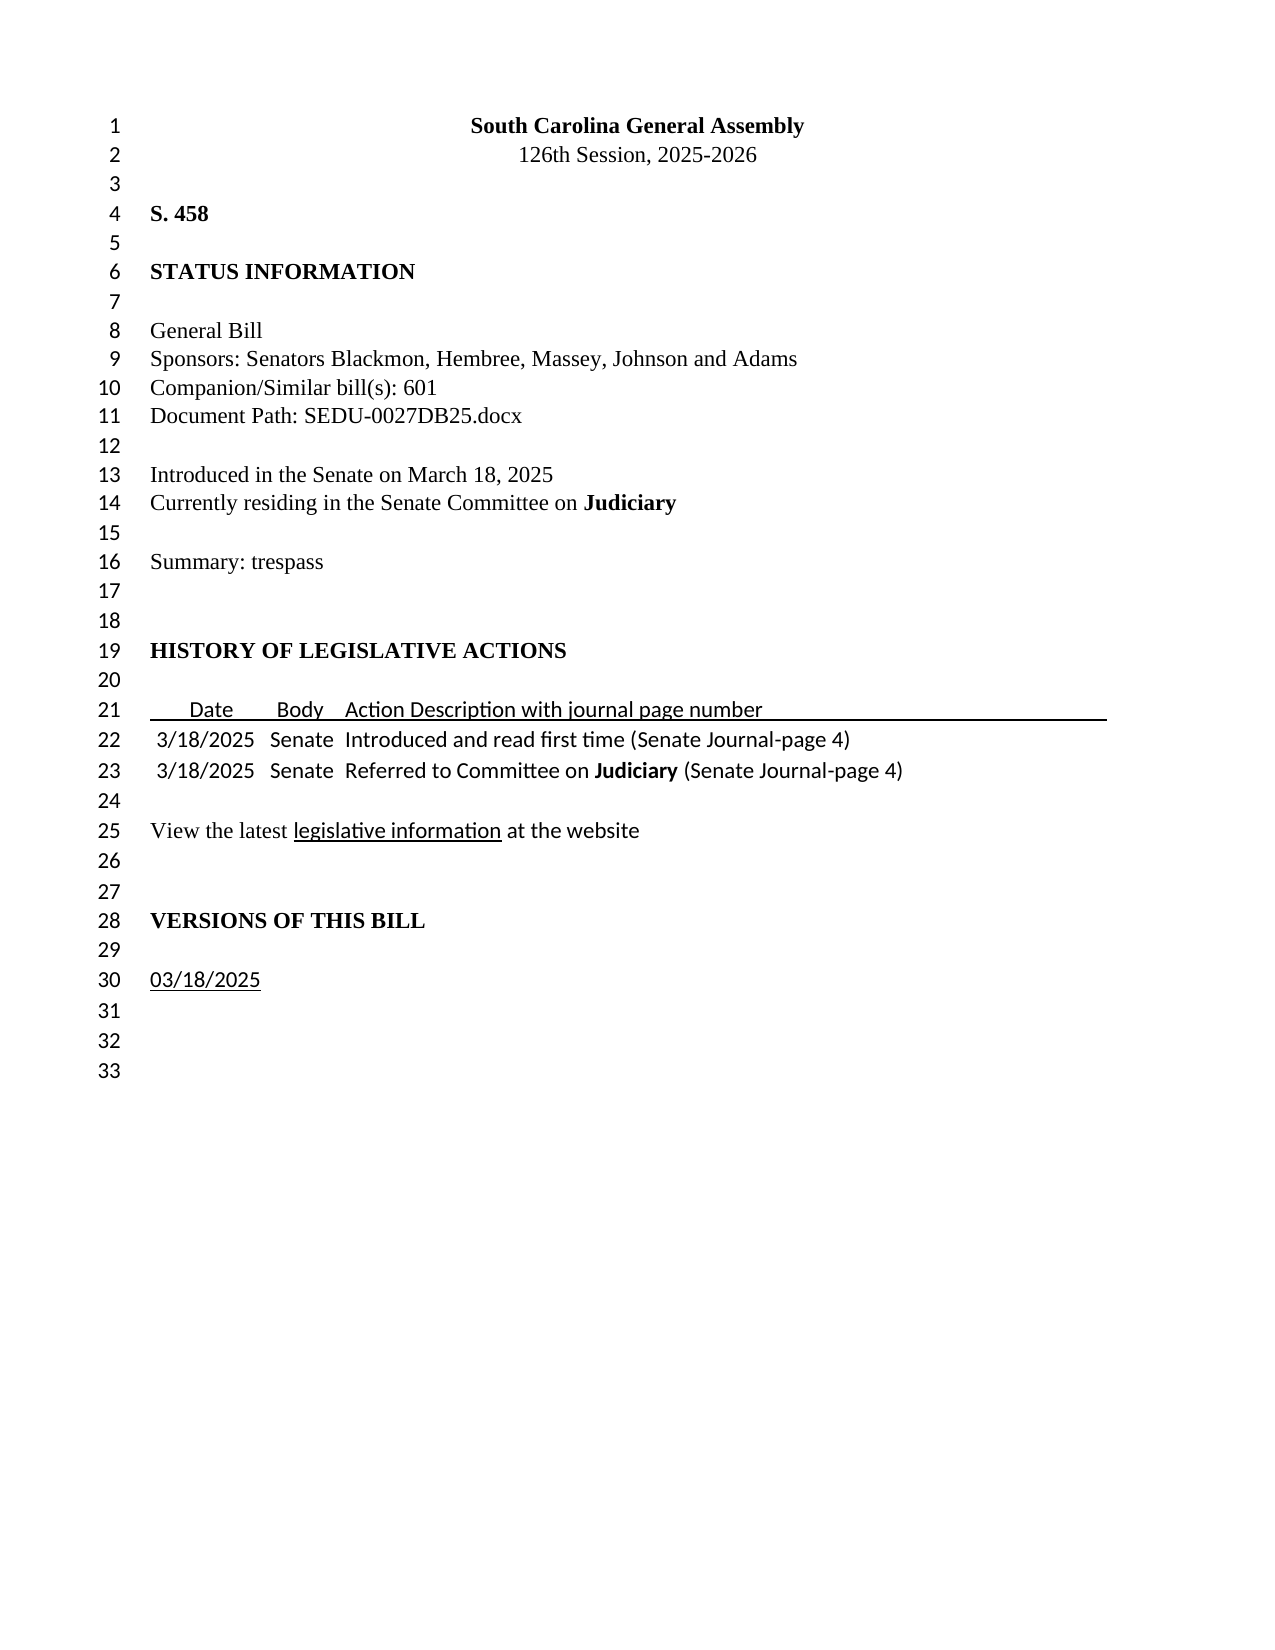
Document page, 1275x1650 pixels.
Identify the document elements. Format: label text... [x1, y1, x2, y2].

text Currently residing in the Senate Committee on Judiciary [150, 489, 1125, 516]
text View the latest legislative information at the website [150, 816, 1125, 844]
text South Carolina General Assembly [150, 112, 1125, 139]
text 3/18/2025 Senate Referred to Committee on Judiciary (Senate Journal-page 4) [150, 756, 1125, 784]
text 03/18/2025 [150, 966, 1125, 993]
text HISTORY OF LEGISLATIVE ACTIONS [150, 637, 1125, 663]
text 3/18/2025 Senate Introduced and read first time (Senate Journal-page 4) [150, 726, 1125, 754]
text General Bill [150, 317, 1125, 343]
text S. 458 [150, 199, 1125, 226]
text 126th Session, 2025-2026 [150, 141, 1125, 167]
text Date Body Action Description with journal page number [150, 695, 1125, 723]
text VERSIONS OF THIS BILL [150, 907, 1125, 933]
text Introduced in the Senate on March 18, 2025 [150, 461, 1125, 487]
text Sponsors: Senators Blackmon, Hembree, Massey, Johnson and Adams [150, 345, 1125, 372]
text Document Path: SEDU-0027DB25.docx [150, 402, 1125, 428]
text STATUS INFORMATION [150, 258, 1125, 284]
text Companion/Similar bill(s): 601 [150, 374, 1125, 400]
text Summary: trespass [150, 548, 1125, 574]
